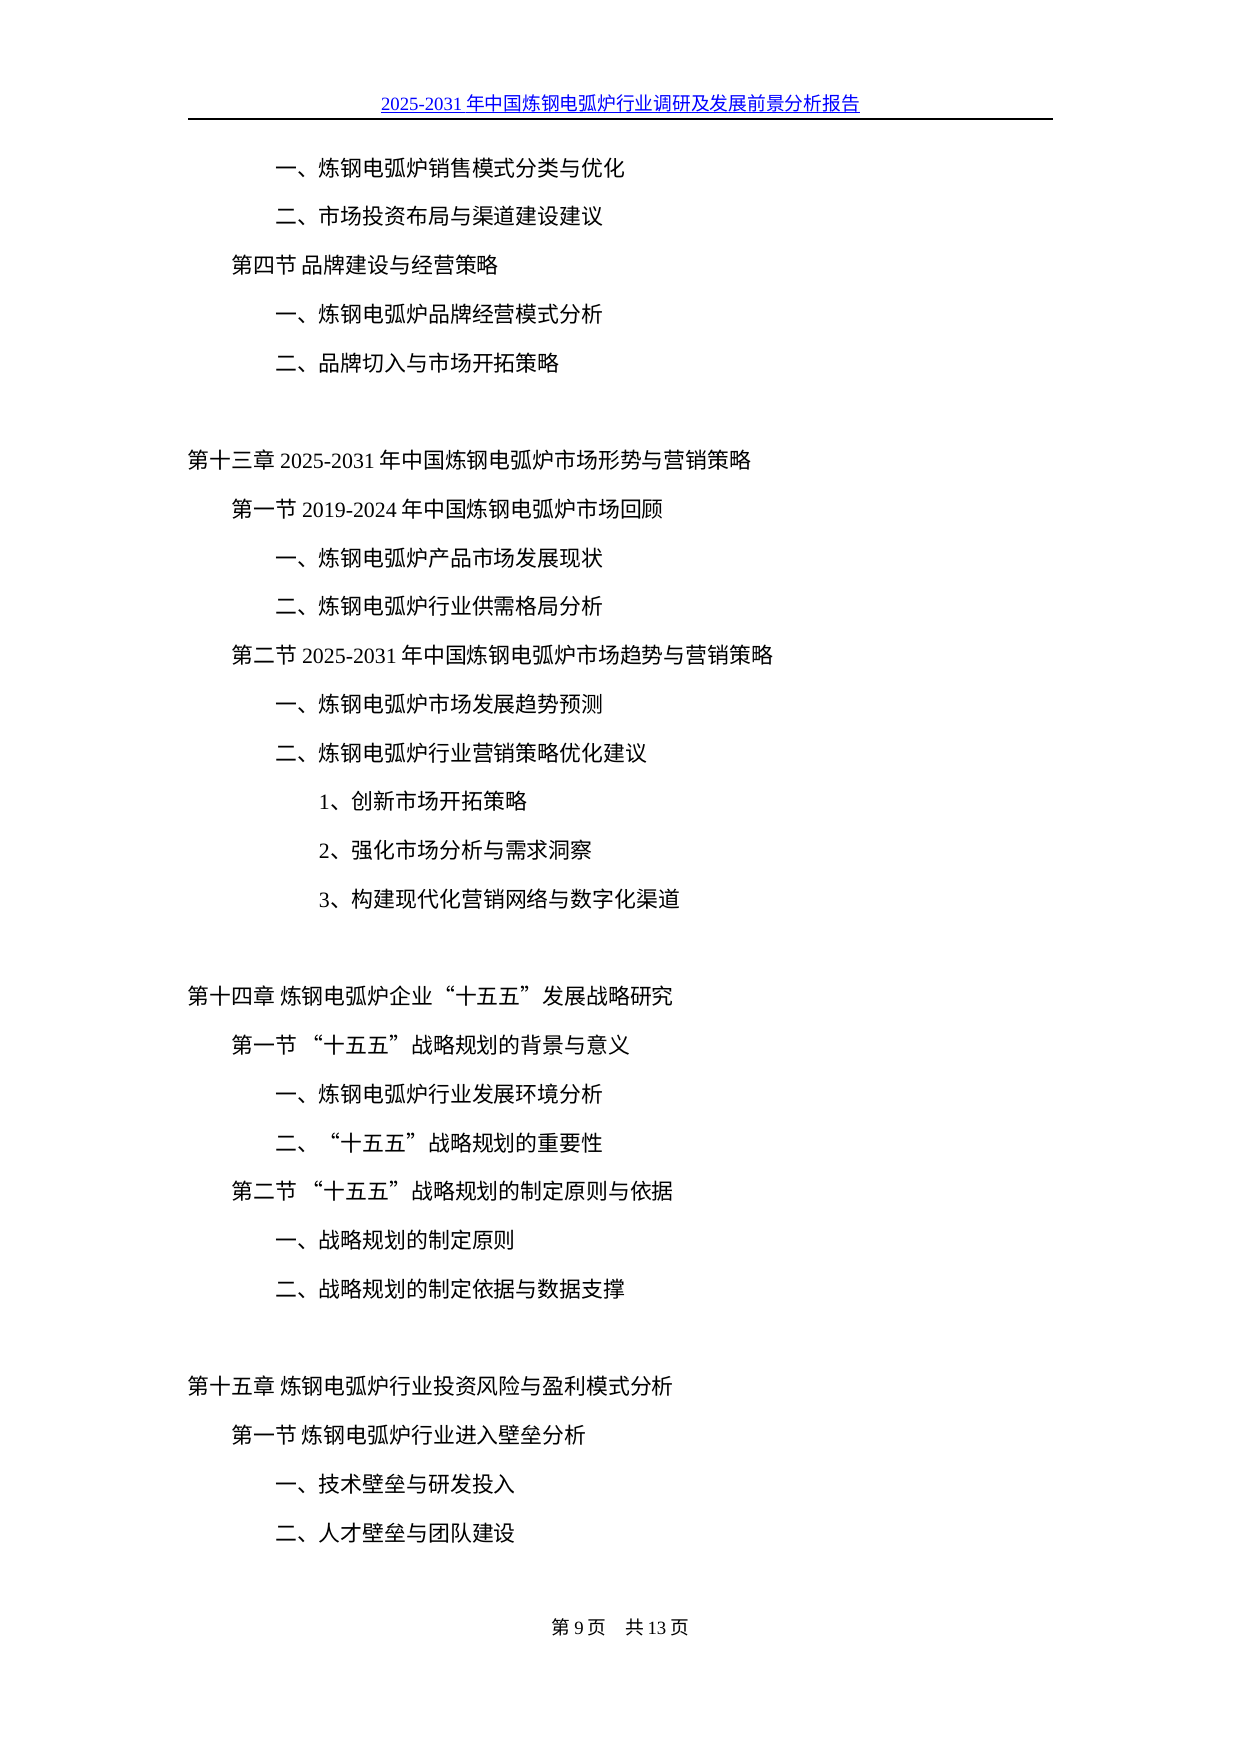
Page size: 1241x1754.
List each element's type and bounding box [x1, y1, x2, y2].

text [187, 150, 1053, 1548]
